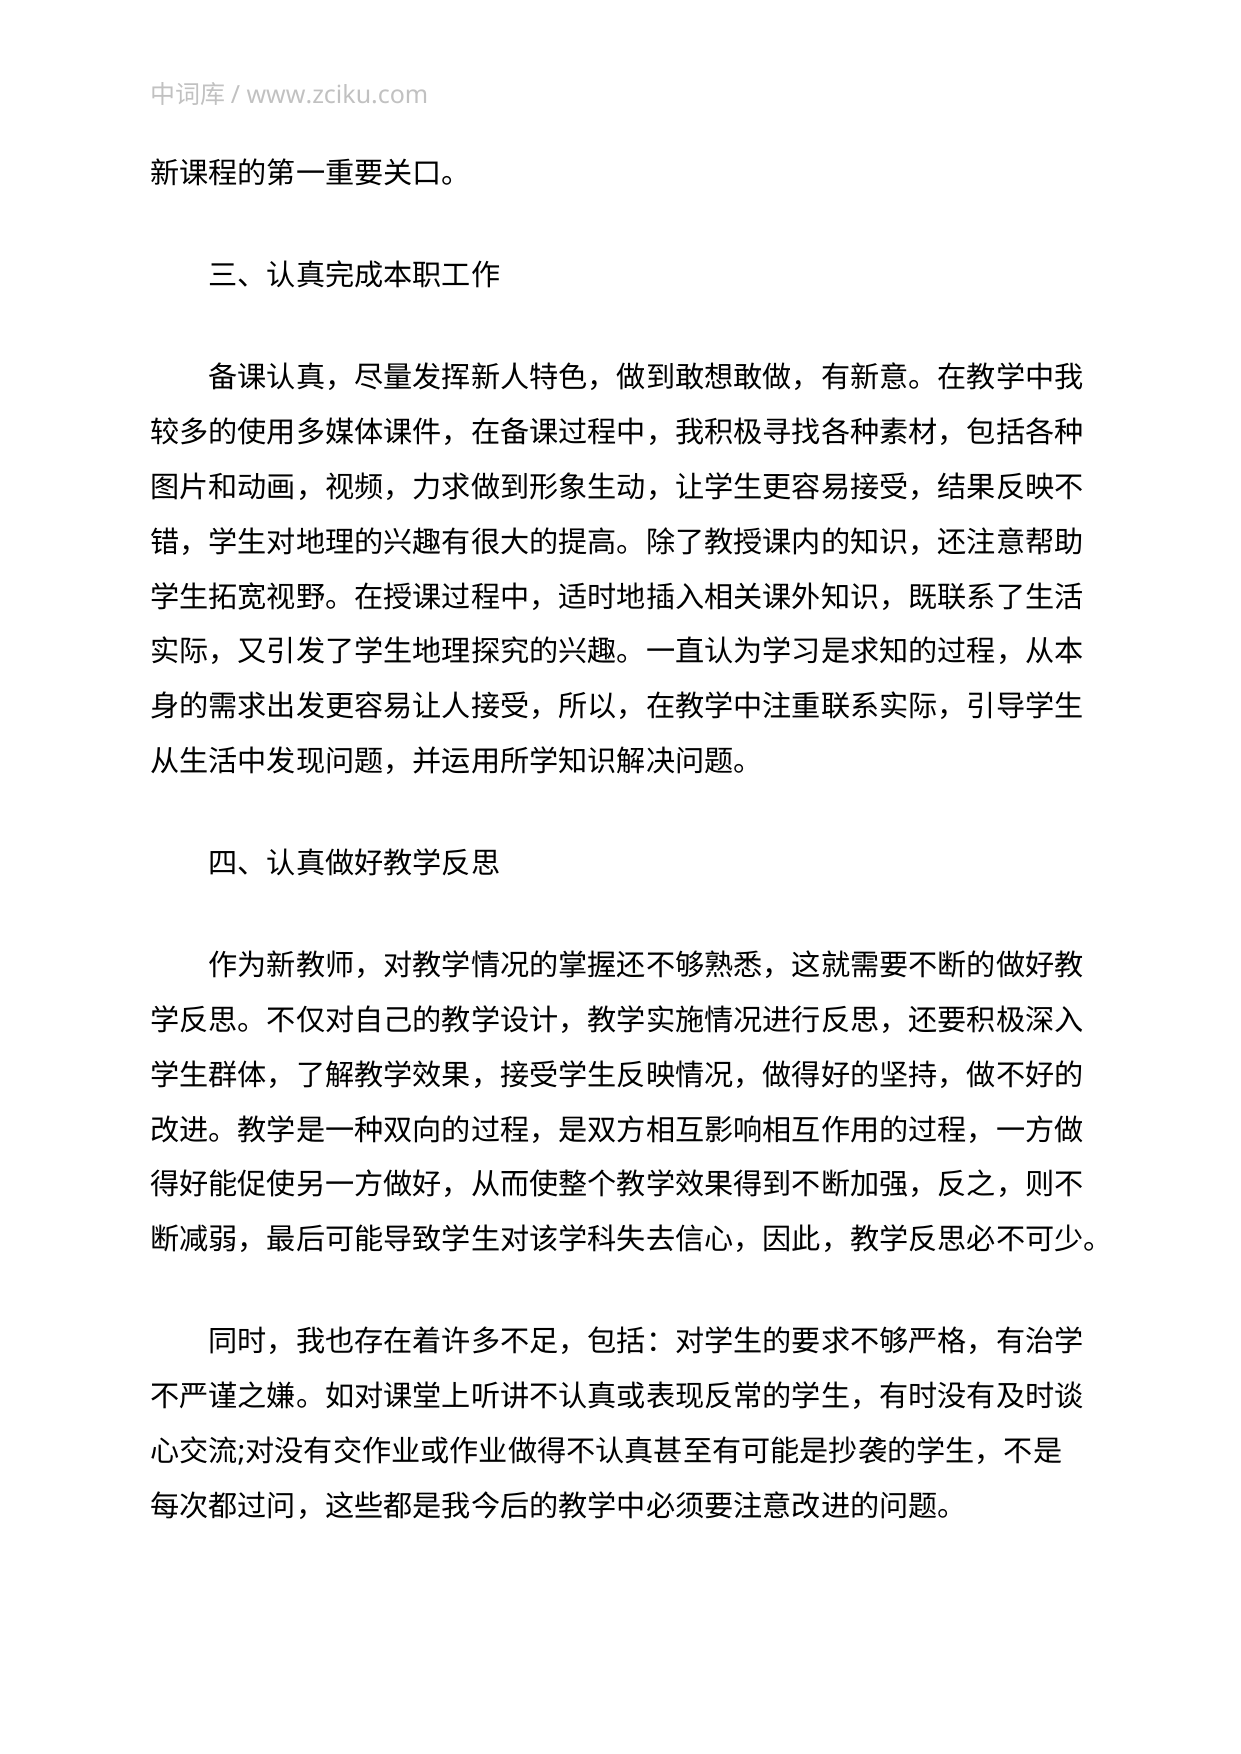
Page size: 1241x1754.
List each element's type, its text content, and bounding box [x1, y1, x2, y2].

text 三、认真完成本职工作 [150, 252, 1090, 294]
text 同时，我也存在着许多不足，包括：对学生的要求不够严格，有治学不严谨之嫌。如对课堂上听讲不认真或表现反常的学生，有时没有及时谈心交流;对没有交作业或作业做得不认真甚至有可能是抄袭的学生，不是每次都过问，这些都是我今后的教学中必须要注意改进的问题。 [150, 1318, 1090, 1525]
text 四、认真做好教学反思 [150, 839, 1090, 882]
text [150, 150, 1090, 192]
text 备课认真，尽量发挥新人特色，做到敢想敢做，有新意。在教学中我较多的使用多媒体课件，在备课过程中，我积极寻找各种素材，包括各种图片和动画，视频，力求做到形象生动，让学生更容易接受，结果反映不错，学生对地理的兴趣有很大的提高。除了教授课内的知识，还注意帮助学生拓宽视野。在授课过程中，适时地插入相关课外知识，既联系了生活实际，又引发了学生地理探究的兴趣。一直认为学习是求知的过程，从本身的需求出发更容易让人接受，所以，在教学中注重联系实际，引导学生从生活中发现问题，并运用所学知识解决问题。 [150, 353, 1090, 780]
text 作为新教师，对教学情况的掌握还不够熟悉，这就需要不断的做好教学反思。不仅对自己的教学设计，教学实施情况进行反思，还要积极深入学生群体，了解教学效果，接受学生反映情况，做得好的坚持，做不好的改进。教学是一种双向的过程，是双方相互影响相互作用的过程，一方做得好能促使另一方做好，从而使整个教学效果得到不断加强，反之，则不断减弱，最后可能导致学生对该学科失去信心，因此，教学反思必不可少。 [150, 941, 1090, 1258]
